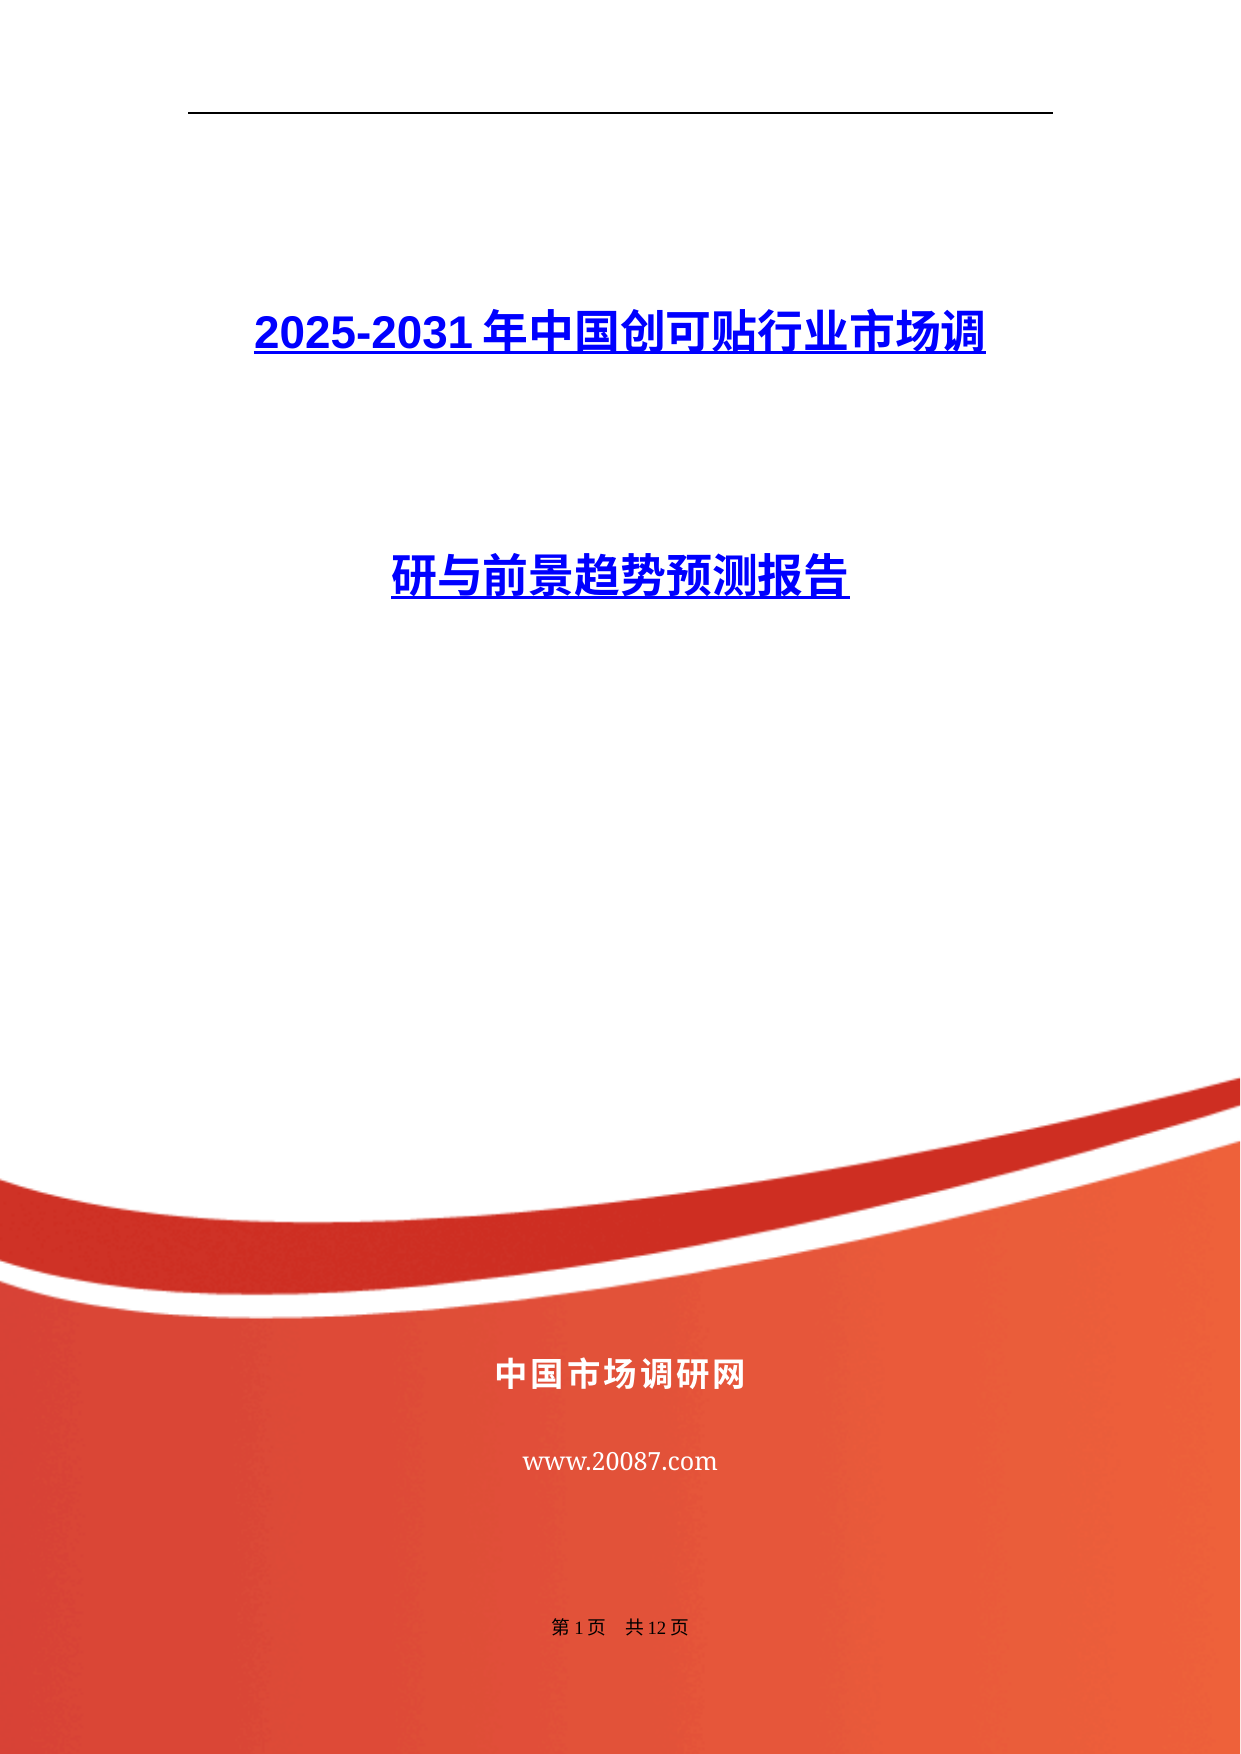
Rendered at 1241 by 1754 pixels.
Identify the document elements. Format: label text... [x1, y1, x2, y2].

table_header 2025-2031年中国创可贴行业市场调研与前景趋势预测报告 [188, 207, 1053, 773]
picture [0, 1006, 1241, 1754]
text www.20087.com [187, 1428, 1053, 1493]
subtitle 中国市场调研网 [187, 1339, 1053, 1404]
